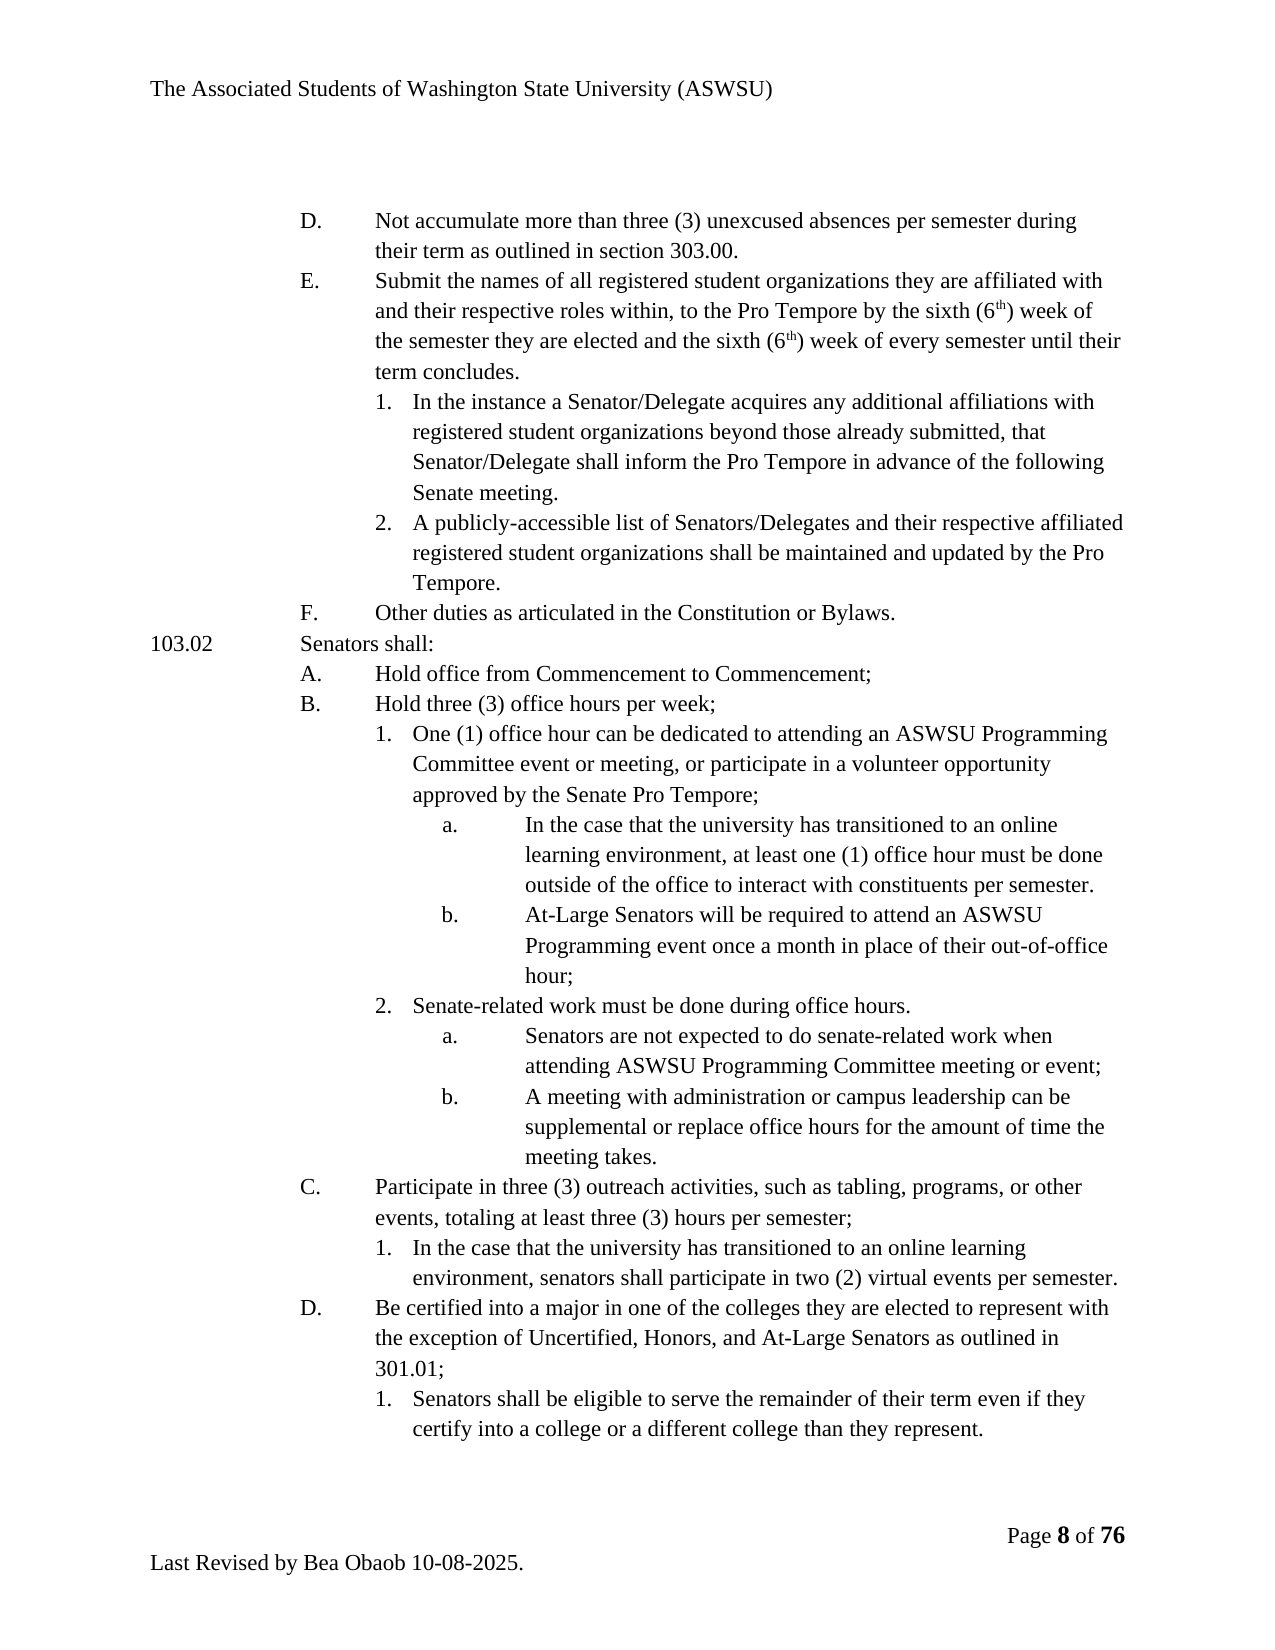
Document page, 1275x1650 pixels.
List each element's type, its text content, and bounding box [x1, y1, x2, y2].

subtitle Not accumulate more than three (3) unexcused absences per semester during their term as outlined in section 303.00. [300, 207, 1125, 263]
subtitle Hold office from Commencement to Commencement; [300, 660, 1125, 686]
subtitle Participate in three (3) outreach activities, such as tabling, programs, or other events, totaling at least three (3) hours per semester; [300, 1173, 1125, 1230]
subtitle A meeting with administration or campus leadership can be supplemental or replace office hours for the amount of time the meeting takes. [450, 1083, 1125, 1169]
subtitle In the case that the university has transitioned to an online learning environment, senators shall participate in two (2) virtual events per semester. [375, 1234, 1125, 1290]
subtitle Be certified into a major in one of the colleges they are elected to represent with the exception of Uncertified, Honors, and At-Large Senators as outlined in 301.01; [300, 1294, 1125, 1381]
subtitle Senators shall be eligible to serve the remainder of their term even if they certify into a college or a different college than they represent. [375, 1385, 1125, 1441]
subtitle In the instance a Senator/Delegate acquires any additional affiliations with registered student organizations beyond those already submitted, that Senator/Delegate shall inform the Pro Tempore in advance of the following Senate meeting. [375, 388, 1125, 505]
subtitle Senators are not expected to do senate-related work when attending ASWSU Programming Committee meeting or event; [450, 1022, 1125, 1079]
subtitle Submit the names of all registered student organizations they are affiliated with and their respective roles within, to the Pro Tempore by the sixth (6th) week of the semester they are elected and the sixth (6th) week of every semester until their term concludes. [300, 267, 1125, 384]
subtitle At-Large Senators will be required to attend an ASWSU Programming event once a month in place of their out-of-office hour; [450, 902, 1125, 988]
subtitle A publicly-accessible list of Senators/Delegates and their respective affiliated registered student organizations shall be maintained and updated by the Pro Tempore. [375, 509, 1125, 596]
subtitle Senate-related work must be done during office hours. [375, 992, 1125, 1018]
subtitle Other duties as articulated in the Constitution or Bylaws. [300, 599, 1125, 626]
subtitle Senators shall: [150, 630, 1125, 656]
subtitle In the case that the university has transitioned to an online learning environment, at least one (1) office hour must be done outside of the office to interact with constituents per semester. [450, 811, 1125, 898]
subtitle Hold three (3) office hours per week; [300, 690, 1125, 716]
subtitle One (1) office hour can be dedicated to attending an ASWSU Programming Committee event or meeting, or participate in a volunteer opportunity approved by the Senate Pro Tempore; [375, 720, 1125, 807]
